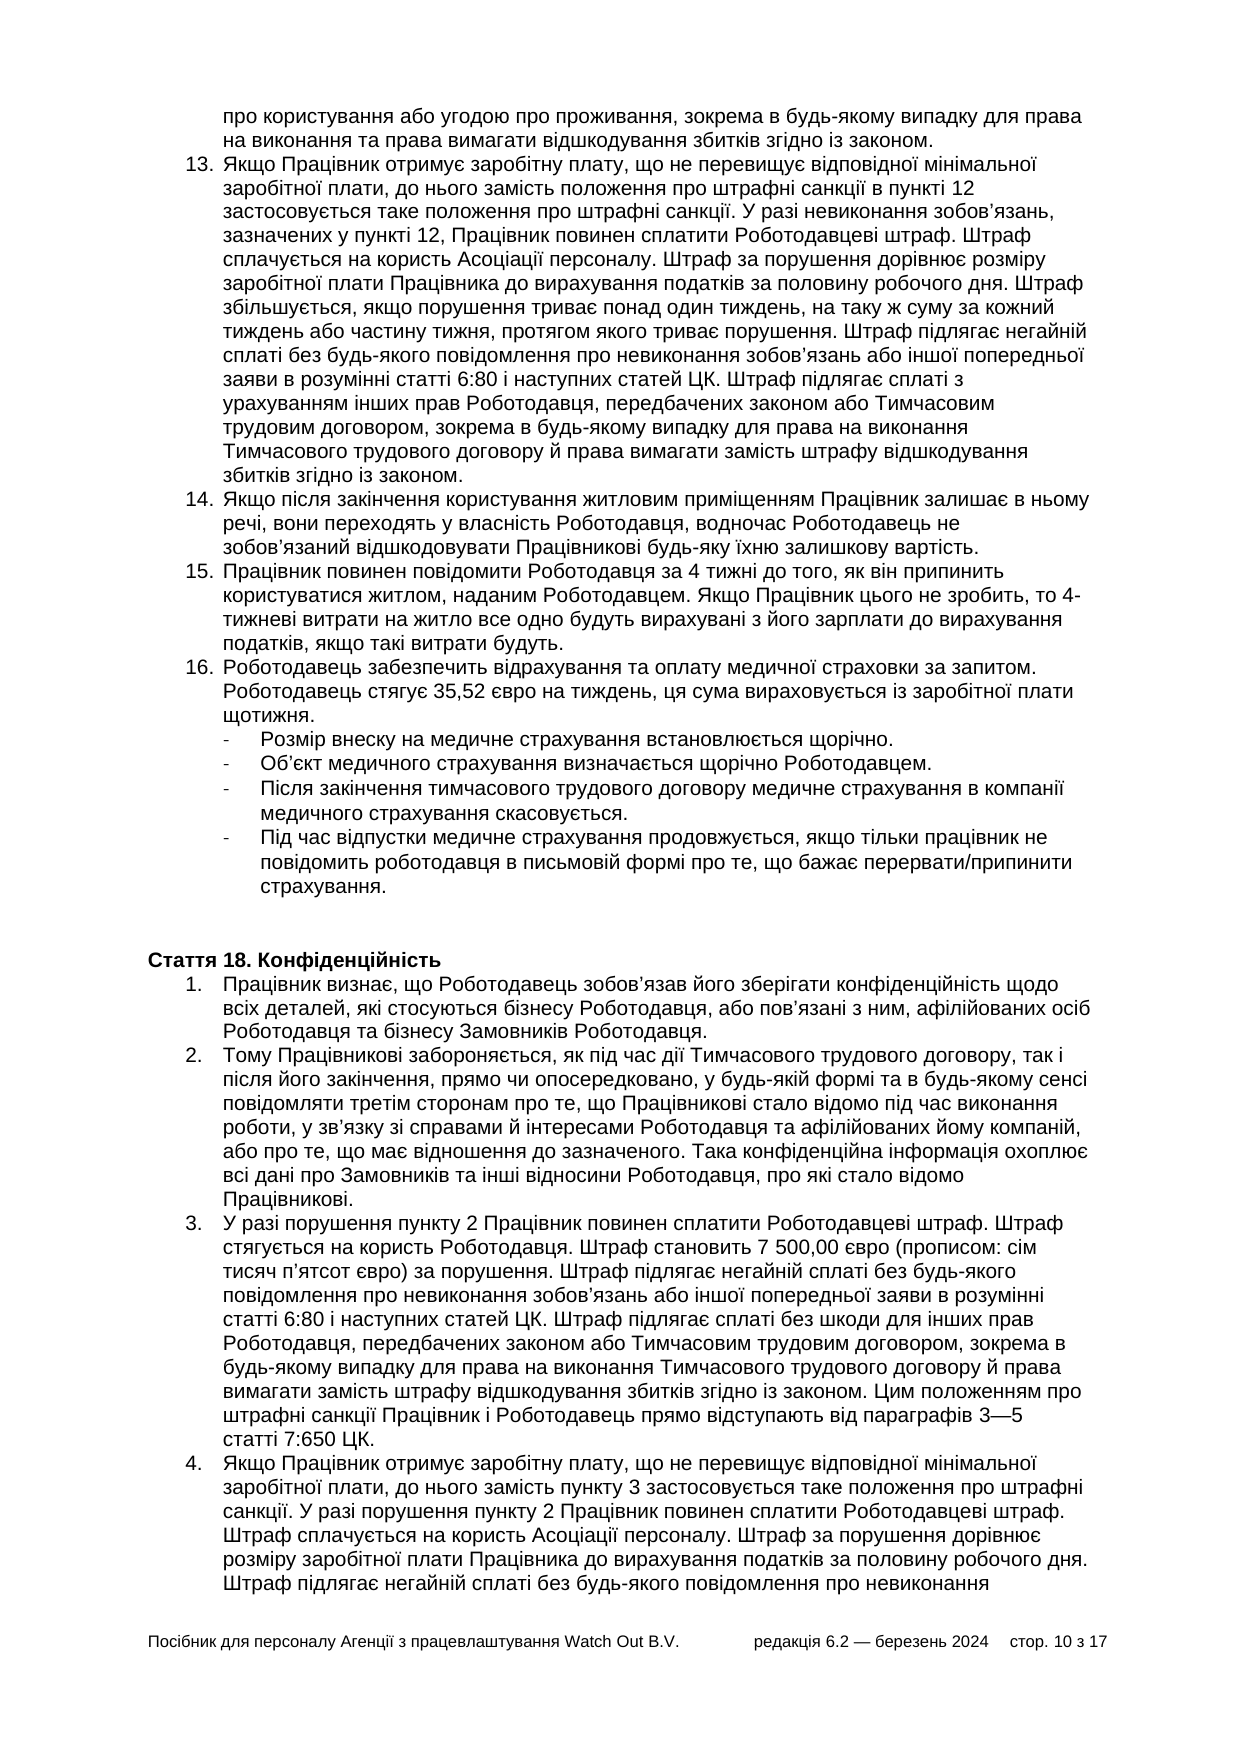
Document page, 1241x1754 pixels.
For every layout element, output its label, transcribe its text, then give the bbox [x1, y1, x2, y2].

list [185, 1451, 1093, 1594]
list Розмір внеску на медичне страхування встановлюється щорічно. [223, 726, 1093, 751]
list У разі порушення пункту 2 Працівник повинен сплатити Роботодавцеві штраф. Штраф стягується на користь Роботодавця. Штраф становить 7 500,00 євро (прописом: сім тисяч п’ятсот євро) за порушення. Штраф підлягає негайній сплаті без будь-якого повідомлення про невиконання зобов’язань або іншої попередньої заяви в розумінні статті 6:80 і наступних статей ЦК. Штраф підлягає сплаті без шкоди для інших прав Роботодавця, передбачених законом або Тимчасовим трудовим договором, зокрема в будь-якому випадку для права на виконання Тимчасового трудового договору й права вимагати замість штрафу відшкодування збитків згідно із законом. Цим положенням про штрафні санкції Працівник і Роботодавець прямо відступають від параграфів 3—5 статті 7:650 ЦК. [185, 1211, 1093, 1451]
list Після закінчення тимчасового трудового договору медичне страхування в компанії медичного страхування скасовується. [223, 776, 1093, 825]
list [185, 103, 1093, 151]
list Роботодавець забезпечить відрахування та оплату медичної страховки за запитом. Роботодавець стягує 35,52 євро на тиждень, ця сума вираховується із заробітної плати щотижня. [185, 654, 1093, 726]
list Працівник визнає, що Роботодавець зобов’язав його зберігати конфіденційність щодо всіх деталей, які стосуються бізнесу Роботодавця, або пов’язані з ним, афілійованих осіб Роботодавця та бізнесу Замовників Роботодавця. [185, 971, 1093, 1043]
list Під час відпустки медичне страхування продовжується, якщо тільки працівник не повідомить роботодавця в письмовій формі про те, що бажає перервати/припинити страхування. [223, 825, 1093, 897]
list Якщо після закінчення користування житловим приміщенням Працівник залишає в ньому речі, вони переходять у власність Роботодавця, водночас Роботодавець не зобов’язаний відшкодовувати Працівникові будь-яку їхню залишкову вартість. [185, 487, 1093, 559]
list Працівник повинен повідомити Роботодавця за 4 тижні до того, як він припинить користуватися житлом, наданим Роботодавцем. Якщо Працівник цього не зробить, то 4-тижневі витрати на житло все одно будуть вирахувані з його зарплати до вирахування податків, якщо такі витрати будуть. [185, 559, 1093, 654]
list Об’єкт медичного страхування визначається щорічно Роботодавцем. [223, 751, 1093, 776]
list Якщо Працівник отримує заробітну плату, що не перевищує відповідної мінімальної заробітної плати, до нього замість положення про штрафні санкції в пункті 12 застосовується таке положення про штрафні санкції. У разі невиконання зобов’язань, зазначених у пункті 12, Працівник повинен сплатити Роботодавцеві штраф. Штраф сплачується на користь Асоціації персоналу. Штраф за порушення дорівнює розміру заробітної плати Працівника до вирахування податків за половину робочого дня. Штраф збільшується, якщо порушення триває понад один тиждень, на таку ж суму за кожний тиждень або частину тижня, протягом якого триває порушення. Штраф підлягає негайній сплаті без будь-якого повідомлення про невиконання зобов’язань або іншої попередньої заяви в розумінні статті 6:80 і наступних статей ЦК. Штраф підлягає сплаті з урахуванням інших прав Роботодавця, передбачених законом або Тимчасовим трудовим договором, зокрема в будь-якому випадку для права на виконання Тимчасового трудового договору й права вимагати замість штрафу відшкодування збитків згідно із законом. [185, 151, 1093, 487]
subtitle Стаття 18. Конфіденційність [148, 947, 1093, 971]
list Тому Працівникові забороняється, як під час дії Тимчасового трудового договору, так і після його закінчення, прямо чи опосередковано, у будь-якій формі та в будь-якому сенсі повідомляти третім сторонам про те, що Працівникові стало відомо під час виконання роботи, у зв’язку зі справами й інтересами Роботодавця та афілійованих йому компаній, або про те, що має відношення до зазначеного. Така конфіденційна інформація охоплює всі дані про Замовників та інші відносини Роботодавця, про які стало відомо Працівникові. [185, 1043, 1093, 1211]
